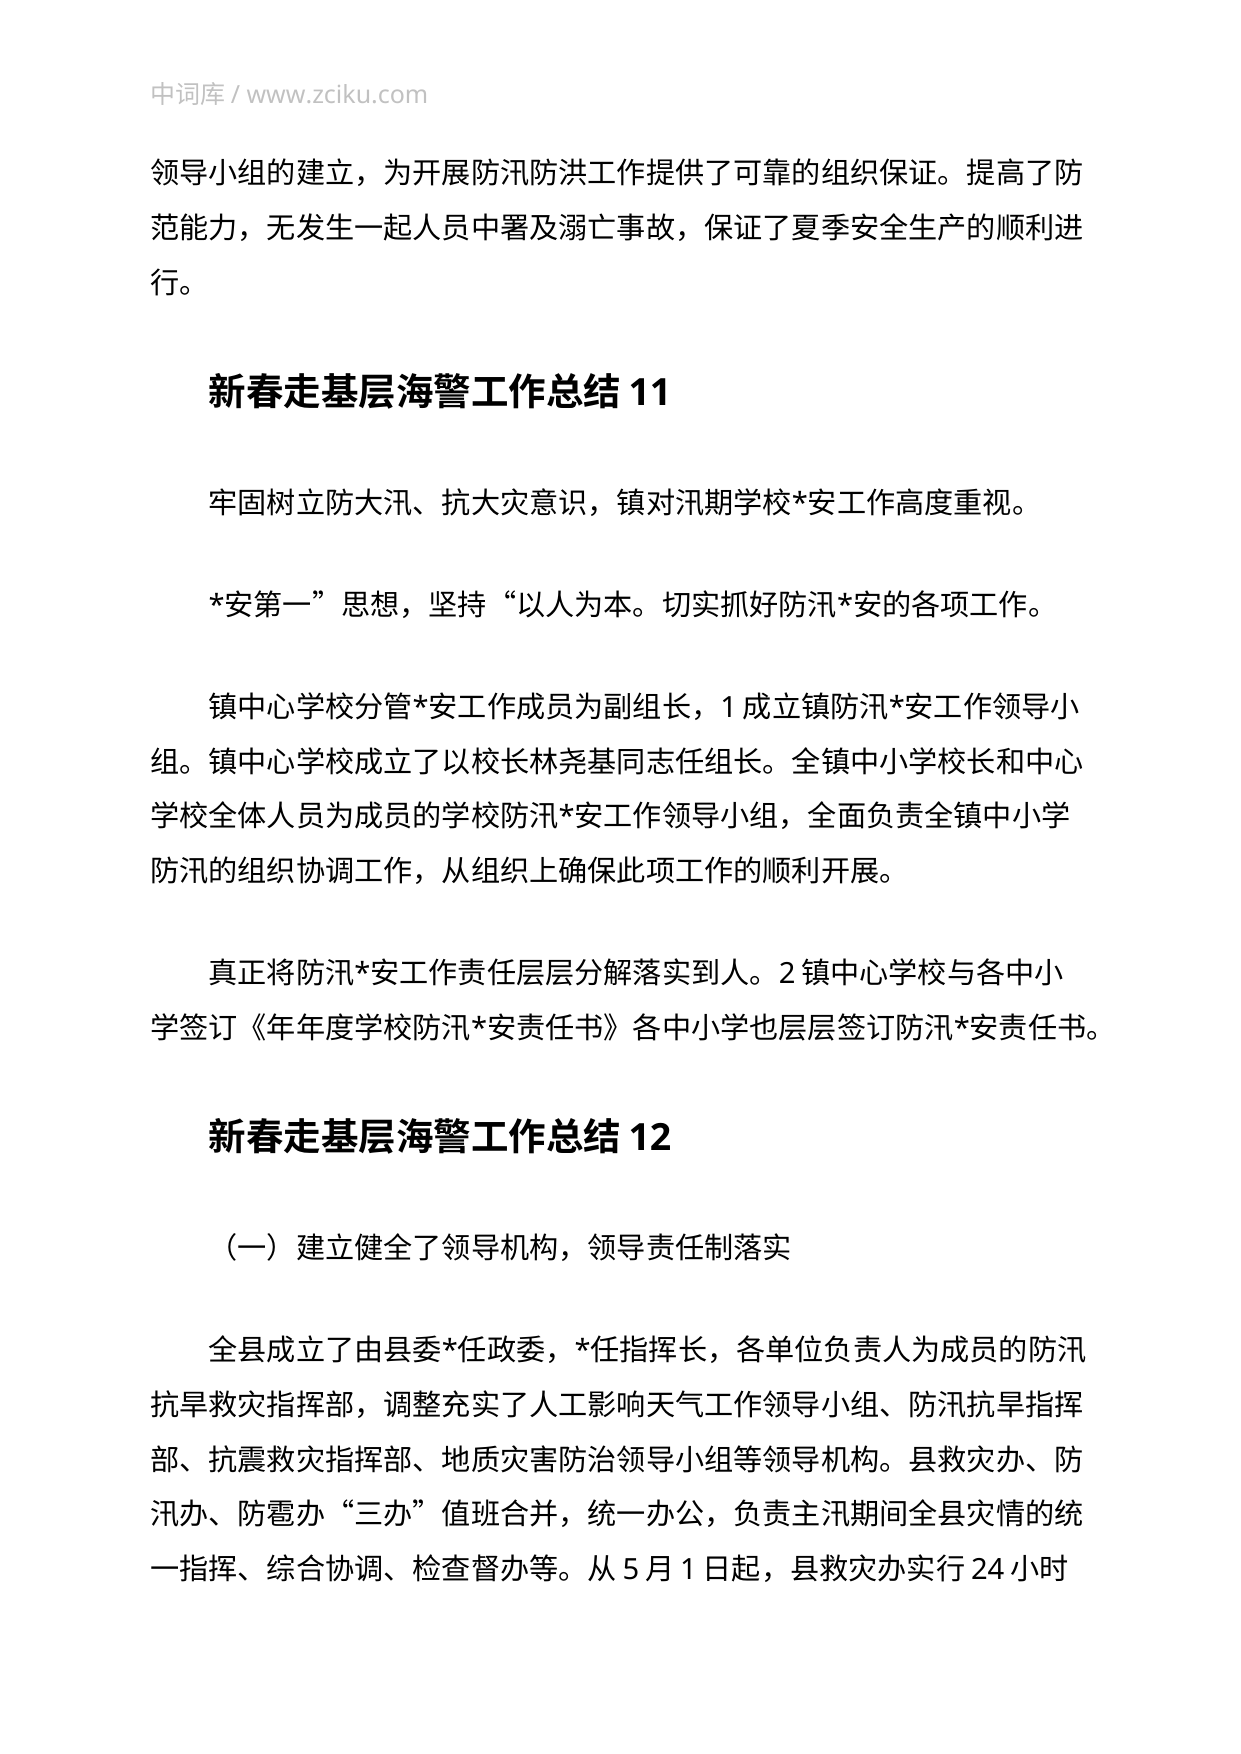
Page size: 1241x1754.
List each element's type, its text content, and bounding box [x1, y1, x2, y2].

text （一）建立健全了领导机构，领导责任制落实 [150, 1224, 1090, 1267]
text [150, 150, 1090, 302]
text 牢固树立防大汛、抗大灾意识，镇对汛期学校*安工作高度重视。 [150, 479, 1090, 522]
text *安第一”思想，坚持“以人为本。切实抓好防汛*安的各项工作。 [150, 581, 1090, 623]
text 真正将防汛*安工作责任层层分解落实到人。2镇中心学校与各中小学签订《年年度学校防汛*安责任书》各中小学也层层签订防汛*安责任书。 [150, 950, 1090, 1047]
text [150, 1326, 1090, 1588]
text 新春走基层海警工作总结11 [150, 362, 1090, 416]
text 镇中心学校分管*安工作成员为副组长，1成立镇防汛*安工作领导小组。镇中心学校成立了以校长林尧基同志任组长。全镇中小学校长和中心学校全体人员为成员的学校防汛*安工作领导小组，全面负责全镇中小学防汛的组织协调工作，从组织上确保此项工作的顺利开展。 [150, 683, 1090, 890]
text 新春走基层海警工作总结12 [150, 1107, 1090, 1161]
